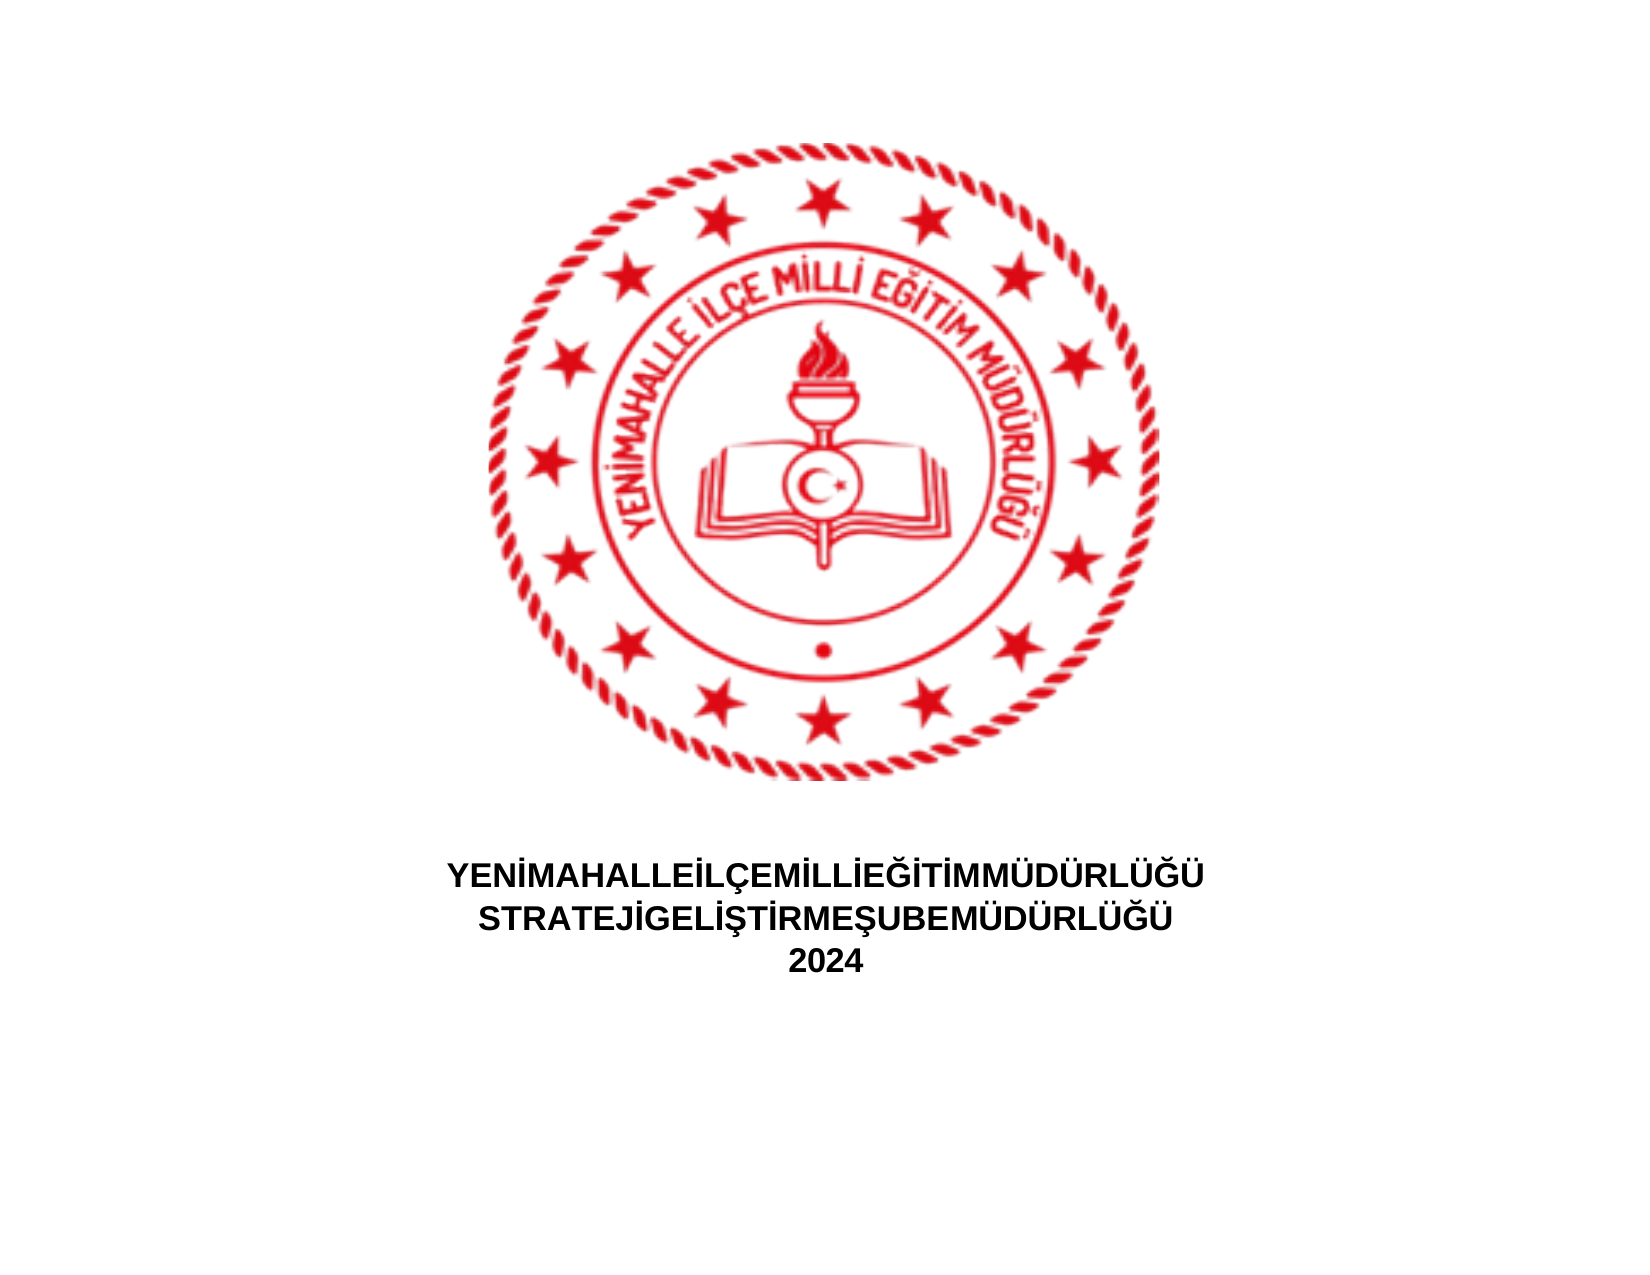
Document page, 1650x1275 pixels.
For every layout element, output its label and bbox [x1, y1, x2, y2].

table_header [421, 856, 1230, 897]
picture [488, 143, 1160, 781]
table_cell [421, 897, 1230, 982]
